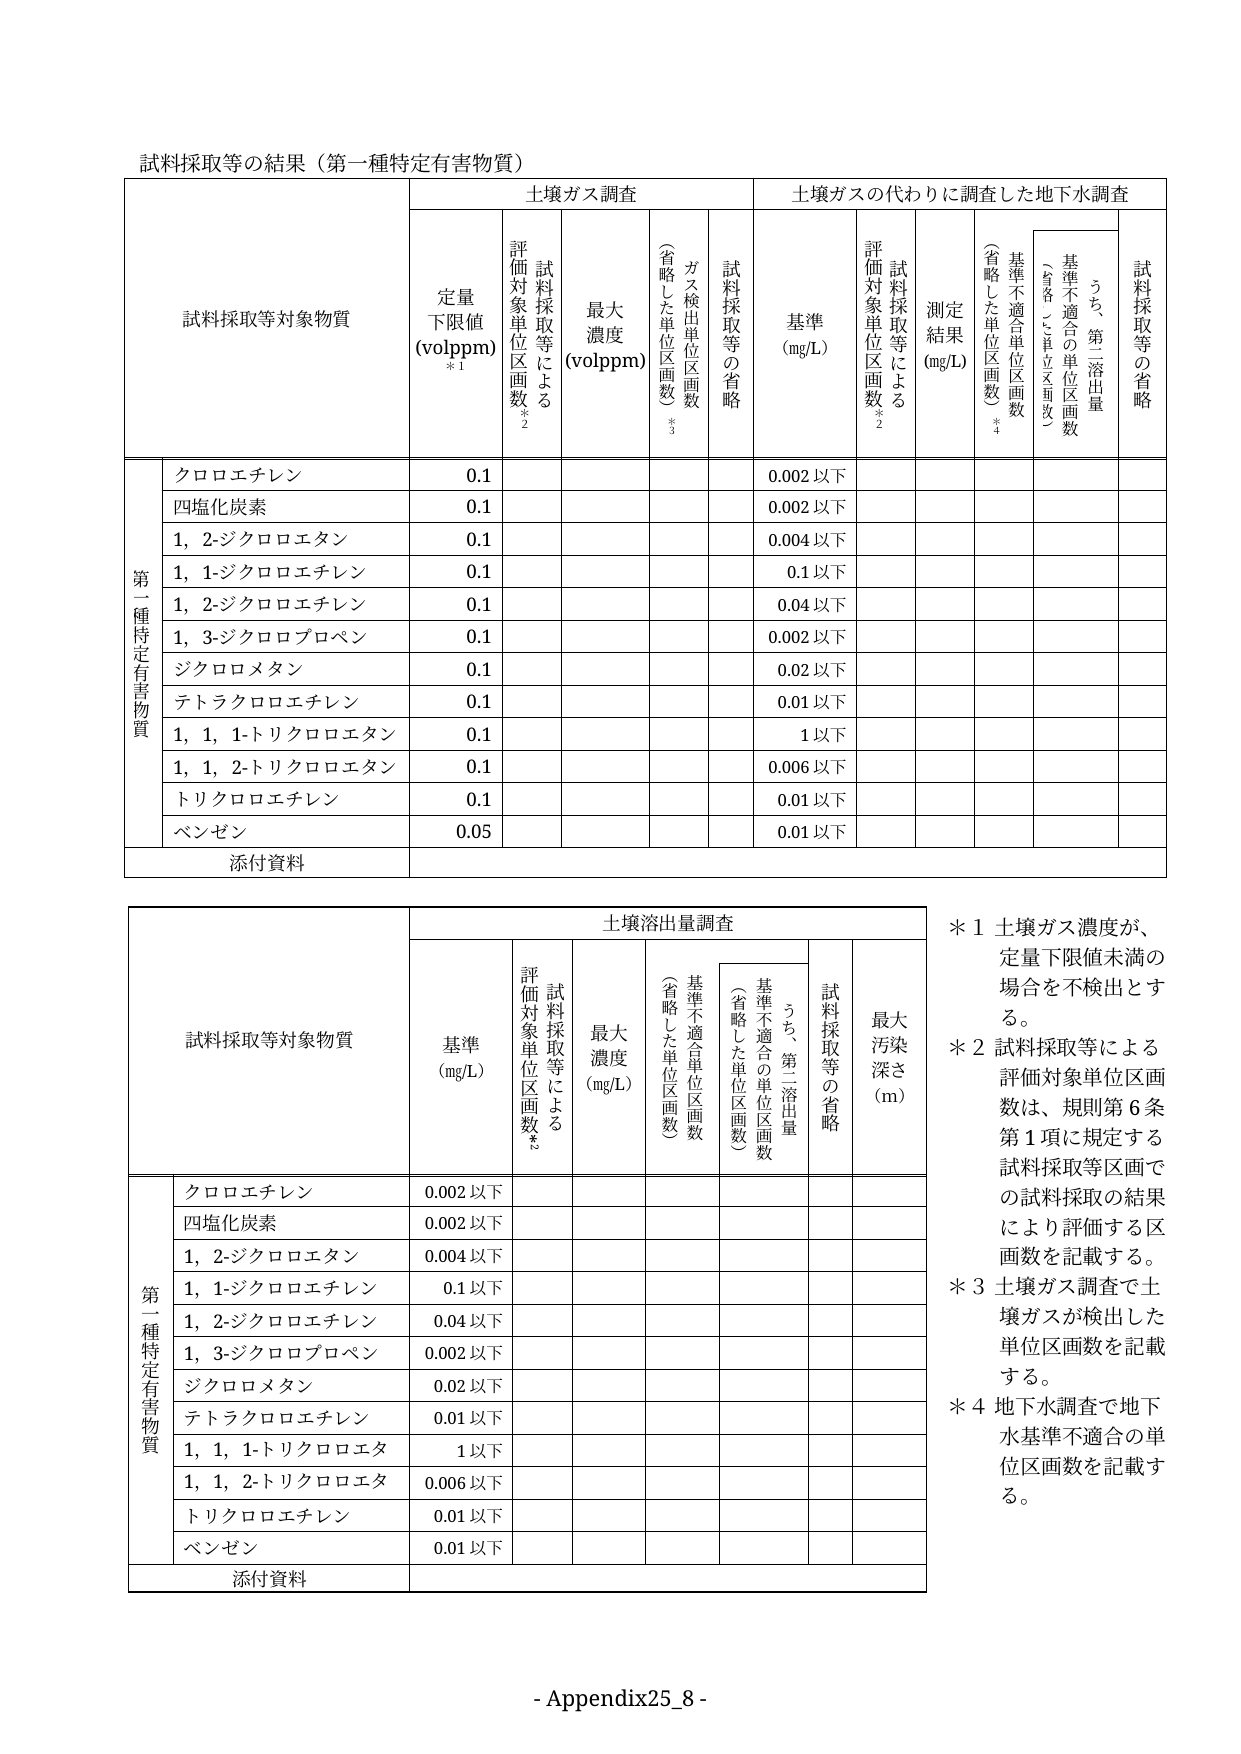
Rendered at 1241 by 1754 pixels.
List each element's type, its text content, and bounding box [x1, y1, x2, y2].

table_cell [709, 816, 753, 847]
table_cell [573, 1240, 645, 1271]
table_cell [720, 1500, 808, 1531]
table_cell 四塩化炭素 [163, 491, 409, 522]
table_cell [975, 556, 1033, 587]
table_cell 定量 下限値 (volppm) ＊１ [410, 210, 502, 457]
table_cell [646, 1272, 719, 1303]
table_cell 基準 （㎎/L） [754, 210, 856, 457]
table_cell 0.1 [410, 491, 502, 522]
table_cell [975, 460, 1033, 490]
table_cell [562, 718, 649, 750]
table_cell [809, 1305, 852, 1336]
table_cell [857, 686, 915, 717]
table_cell [573, 1370, 645, 1401]
table_cell 0.1 [410, 783, 502, 815]
table_cell 試料採取等の省略 [709, 210, 753, 457]
table_cell [853, 1500, 926, 1531]
table_cell [1034, 751, 1118, 782]
table_cell 基準不適合単位区画数 （省略した単位区画数）＊４ [975, 210, 1033, 457]
table_cell [1119, 460, 1166, 490]
table_cell [513, 1272, 572, 1303]
table_cell [503, 653, 561, 685]
table_cell [975, 621, 1033, 652]
table_cell [646, 1435, 719, 1466]
table_cell 0.01以下 [754, 686, 856, 717]
table_cell 1，1，1-トリクロロエタン [163, 718, 409, 750]
table_cell [562, 588, 649, 620]
table_cell 1，2-ジクロロエチレン [163, 588, 409, 620]
table_cell [513, 1370, 572, 1401]
table_cell [503, 816, 561, 847]
table_cell [916, 556, 974, 587]
table_cell [916, 718, 974, 750]
table_cell [709, 588, 753, 620]
table_cell [573, 1207, 645, 1238]
table_cell [562, 460, 649, 490]
table_cell [809, 1370, 852, 1401]
table_cell [709, 556, 753, 587]
table_cell [916, 491, 974, 522]
table_cell 0.02以下 [410, 1370, 512, 1401]
table_header 試料採取等対象物質 [125, 179, 409, 457]
table_cell [503, 460, 561, 490]
table_cell [975, 588, 1033, 620]
table_cell 0.01以下 [410, 1532, 512, 1563]
table_cell [720, 1402, 808, 1433]
table_cell [573, 1532, 645, 1563]
table_cell 四塩化炭素 [174, 1207, 409, 1238]
table_cell ベンゼン [163, 816, 409, 847]
table_cell [720, 1435, 808, 1466]
table_cell [975, 523, 1033, 555]
table_cell [853, 1435, 926, 1466]
table_cell [709, 783, 753, 815]
table_cell [916, 460, 974, 490]
table_cell [503, 556, 561, 587]
table_cell [573, 1177, 645, 1206]
table_cell [1119, 686, 1166, 717]
table_cell [646, 1500, 719, 1531]
table_cell [503, 491, 561, 522]
table_cell 0.1 [410, 686, 502, 717]
table_cell [853, 1207, 926, 1238]
table_cell 0.1 [410, 588, 502, 620]
table_cell [916, 751, 974, 782]
table_cell 0.002以下 [410, 1207, 512, 1238]
table_cell [809, 1272, 852, 1303]
table_cell [853, 1177, 926, 1206]
table_cell 1，1-ジクロロエチレン [174, 1272, 409, 1303]
table_cell [573, 1272, 645, 1303]
table_cell [975, 718, 1033, 750]
table_cell 0.002以下 [754, 621, 856, 652]
table_cell [975, 686, 1033, 717]
table_cell 添付資料 [129, 1565, 409, 1591]
table_cell [857, 816, 915, 847]
table_cell [916, 783, 974, 815]
table_cell うち、第二溶出量 基準不適合の単位区画数 （省略した単位区画数） [1034, 231, 1118, 457]
table_cell [573, 1305, 645, 1336]
table_cell [809, 1207, 852, 1238]
table_cell [650, 556, 708, 587]
table_header 土壌溶出量調査 [410, 908, 926, 939]
table_cell [562, 621, 649, 652]
table_cell [809, 1467, 852, 1498]
table_cell [1034, 621, 1118, 652]
table_cell [1119, 621, 1166, 652]
table_cell [650, 491, 708, 522]
table_cell 1，3-ジクロロプロペン [174, 1337, 409, 1368]
table_cell [646, 1177, 719, 1206]
table_cell 第一種特定有害物質 [125, 460, 162, 847]
table_cell [646, 1402, 719, 1433]
table_cell [1034, 588, 1118, 620]
table_cell 0.1以下 [754, 556, 856, 587]
table_cell [809, 1402, 852, 1433]
table_cell [853, 1370, 926, 1401]
table_cell [916, 621, 974, 652]
table_cell [513, 1500, 572, 1531]
table_cell [573, 1337, 645, 1368]
table_cell 最大 濃度 （㎎/L） [573, 940, 645, 1173]
table_cell 0.02以下 [754, 653, 856, 685]
table_cell ベンゼン [174, 1532, 409, 1563]
table_cell 1，1，2-トリクロロエタン [163, 751, 409, 782]
table_cell ガス検出単位区画数 （省略した単位区画数）＊３ [650, 210, 708, 457]
table_cell [853, 1272, 926, 1303]
table_cell 0.1 [410, 718, 502, 750]
table_cell 0.002以下 [410, 1337, 512, 1368]
table_cell [650, 523, 708, 555]
table_cell [503, 718, 561, 750]
table_cell [1034, 491, 1118, 522]
table_cell 0.006以下 [754, 751, 856, 782]
table_cell [646, 1240, 719, 1271]
table_cell 0.002以下 [410, 1177, 512, 1206]
table_cell [720, 940, 808, 963]
table_cell [857, 588, 915, 620]
table_cell [562, 491, 649, 522]
table_cell [720, 1467, 808, 1498]
table_cell 基準 （㎎/L） [410, 940, 512, 1173]
table_cell 添付資料 [125, 848, 409, 877]
table_cell [1034, 653, 1118, 685]
table_cell [513, 1177, 572, 1206]
table_cell [857, 491, 915, 522]
table_cell [809, 1337, 852, 1368]
table_cell トリクロロエチレン [174, 1500, 409, 1531]
table_cell 0.004以下 [754, 523, 856, 555]
table_cell テトラクロロエチレン [163, 686, 409, 717]
table_cell [709, 653, 753, 685]
table_cell [720, 1532, 808, 1563]
table_cell [853, 1532, 926, 1563]
table_cell [720, 1240, 808, 1271]
table_cell [513, 1402, 572, 1433]
table_cell [1119, 751, 1166, 782]
table_cell [513, 1435, 572, 1466]
table_cell [503, 588, 561, 620]
table_cell 最大汚染深さ（ｍ） [853, 940, 926, 1173]
table_cell [709, 718, 753, 750]
table_cell [857, 783, 915, 815]
table_cell 0.1以下 [410, 1272, 512, 1303]
table_cell [857, 718, 915, 750]
table_cell [503, 751, 561, 782]
table_cell 0.002以下 [754, 460, 856, 490]
table_cell 1以下 [754, 718, 856, 750]
table_cell [650, 751, 708, 782]
table_cell [573, 1435, 645, 1466]
table_cell 0.01以下 [754, 783, 856, 815]
table_cell 最大 濃度 (volppm) [562, 210, 649, 457]
table_cell [650, 460, 708, 490]
table_cell [853, 1337, 926, 1368]
table_cell [503, 783, 561, 815]
table_cell 1，1，2-トリクロロエタン [174, 1467, 409, 1498]
table_cell [1119, 783, 1166, 815]
table_header 土壌ガス調査 [410, 179, 753, 209]
table_cell [1119, 653, 1166, 685]
table_cell [809, 1240, 852, 1271]
table_cell [1034, 686, 1118, 717]
table_cell [709, 523, 753, 555]
table_cell [1119, 491, 1166, 522]
table_cell [513, 1207, 572, 1238]
table_cell 1，1-ジクロロエチレン [163, 556, 409, 587]
table_cell [573, 1467, 645, 1498]
table_cell テトラクロロエチレン [174, 1402, 409, 1433]
table_cell [646, 1370, 719, 1401]
table_cell [650, 816, 708, 847]
table_cell [650, 718, 708, 750]
table_cell ジクロロメタン [174, 1370, 409, 1401]
table_cell [573, 1500, 645, 1531]
table_cell 0.1 [410, 621, 502, 652]
table_cell 0.1 [410, 556, 502, 587]
table_cell [1119, 718, 1166, 750]
table_cell [916, 653, 974, 685]
table_cell [1119, 816, 1166, 847]
table_cell 0.1 [410, 523, 502, 555]
table_cell [853, 1402, 926, 1433]
table_cell [646, 1305, 719, 1336]
table_cell [916, 588, 974, 620]
table_cell [513, 1240, 572, 1271]
table_cell [709, 460, 753, 490]
table_cell [709, 686, 753, 717]
table_cell [853, 1240, 926, 1271]
table_cell クロロエチレン [163, 460, 409, 490]
table_cell [503, 621, 561, 652]
table_cell [573, 1402, 645, 1433]
table_cell [513, 1532, 572, 1563]
table_cell [720, 1207, 808, 1238]
table_cell 0.04以下 [410, 1305, 512, 1336]
table_cell [720, 1337, 808, 1368]
table_cell [857, 751, 915, 782]
table_cell [646, 1532, 719, 1563]
table_cell 0.1 [410, 460, 502, 490]
table_cell 試料採取等による 評価対象単位区画数＊２ [857, 210, 915, 457]
table_header 試料採取等対象物質 [129, 908, 409, 1173]
table_cell [720, 1177, 808, 1206]
table_cell ジクロロメタン [163, 653, 409, 685]
table_cell [809, 1435, 852, 1466]
table_cell [857, 556, 915, 587]
table_cell [809, 1532, 852, 1563]
table_cell [720, 1305, 808, 1336]
table_cell [650, 621, 708, 652]
table_cell [1034, 460, 1118, 490]
table_cell 基準不適合単位区画数 （省略した単位区画数） [646, 940, 719, 1173]
table_cell [1119, 556, 1166, 587]
table_cell うち、第二溶出量 基準不適合の単位区画数 （省略した単位区画数） [720, 964, 808, 1173]
table_cell 1，3-ジクロロプロペン [163, 621, 409, 652]
table_cell 0.002以下 [754, 491, 856, 522]
table_cell 0.01以下 [410, 1500, 512, 1531]
table_cell [562, 816, 649, 847]
table_cell [562, 556, 649, 587]
table_cell [916, 686, 974, 717]
table_cell [1034, 718, 1118, 750]
table_cell 1，1，1-トリクロロエタン [174, 1435, 409, 1466]
table_cell [857, 621, 915, 652]
table_cell [720, 1370, 808, 1401]
table_cell 測定 結果 (㎎/L) [916, 210, 974, 457]
table_cell [975, 751, 1033, 782]
table_cell 0.01以下 [754, 816, 856, 847]
table_cell [1034, 816, 1118, 847]
table_cell [646, 1207, 719, 1238]
table_cell [650, 588, 708, 620]
table_cell [857, 653, 915, 685]
table_cell [975, 491, 1033, 522]
table_cell [975, 816, 1033, 847]
table_cell 試料採取等の省略 [809, 940, 852, 1173]
table_cell 1，2-ジクロロエタン [163, 523, 409, 555]
table_cell [709, 491, 753, 522]
table_cell [916, 816, 974, 847]
table_cell 試料採取等の省略 [1119, 210, 1166, 457]
table_cell [809, 1500, 852, 1531]
table_cell 1，2-ジクロロエチレン [174, 1305, 409, 1336]
table_cell [562, 783, 649, 815]
table_cell [562, 653, 649, 685]
table_cell 0.01以下 [410, 1402, 512, 1433]
table_cell [1034, 210, 1118, 230]
table_cell [916, 523, 974, 555]
table_cell [809, 1177, 852, 1206]
table_cell [513, 1305, 572, 1336]
table_cell [853, 1305, 926, 1336]
table_cell [646, 1467, 719, 1498]
table_cell 1，2-ジクロロエタン [174, 1240, 409, 1271]
table_cell 0.04以下 [754, 588, 856, 620]
table_cell [562, 523, 649, 555]
table_cell [1119, 523, 1166, 555]
table_cell [650, 686, 708, 717]
table_cell 0.05 [410, 816, 502, 847]
table_cell 0.006以下 [410, 1467, 512, 1498]
table_cell 第一種特定有害物質 [129, 1177, 173, 1563]
table_cell [1034, 556, 1118, 587]
table_cell [650, 783, 708, 815]
table_cell 試料採取等による 評価対象単位区画数＊２ [503, 210, 561, 457]
table_cell 試料採取等による 評価対象単位区画数*2 [513, 940, 572, 1173]
table_cell [513, 1337, 572, 1368]
table_cell [513, 1467, 572, 1498]
table_cell [562, 751, 649, 782]
table_cell [646, 1337, 719, 1368]
table_cell [709, 751, 753, 782]
table_cell 0.004以下 [410, 1240, 512, 1271]
table_cell [857, 460, 915, 490]
table_cell [410, 1565, 926, 1591]
table_cell [1034, 783, 1118, 815]
table_cell [503, 686, 561, 717]
table_cell [975, 783, 1033, 815]
table_cell [1119, 588, 1166, 620]
table_cell トリクロロエチレン [163, 783, 409, 815]
table_cell 1以下 [410, 1435, 512, 1466]
table_cell [503, 523, 561, 555]
table_cell [720, 1272, 808, 1303]
table_cell [650, 653, 708, 685]
text 試料採取等の結果（第一種特定有害物質） [118, 148, 1122, 178]
table_cell [853, 1467, 926, 1498]
table_cell 0.1 [410, 751, 502, 782]
table_cell 0.1 [410, 653, 502, 685]
table_cell クロロエチレン [174, 1177, 409, 1206]
table_cell [410, 848, 1166, 877]
table_cell [709, 621, 753, 652]
table_header 土壌ガスの代わりに調査した地下水調査 [754, 179, 1166, 209]
table_cell [1034, 523, 1118, 555]
table_cell [975, 653, 1033, 685]
table_cell [857, 523, 915, 555]
table_cell [562, 686, 649, 717]
